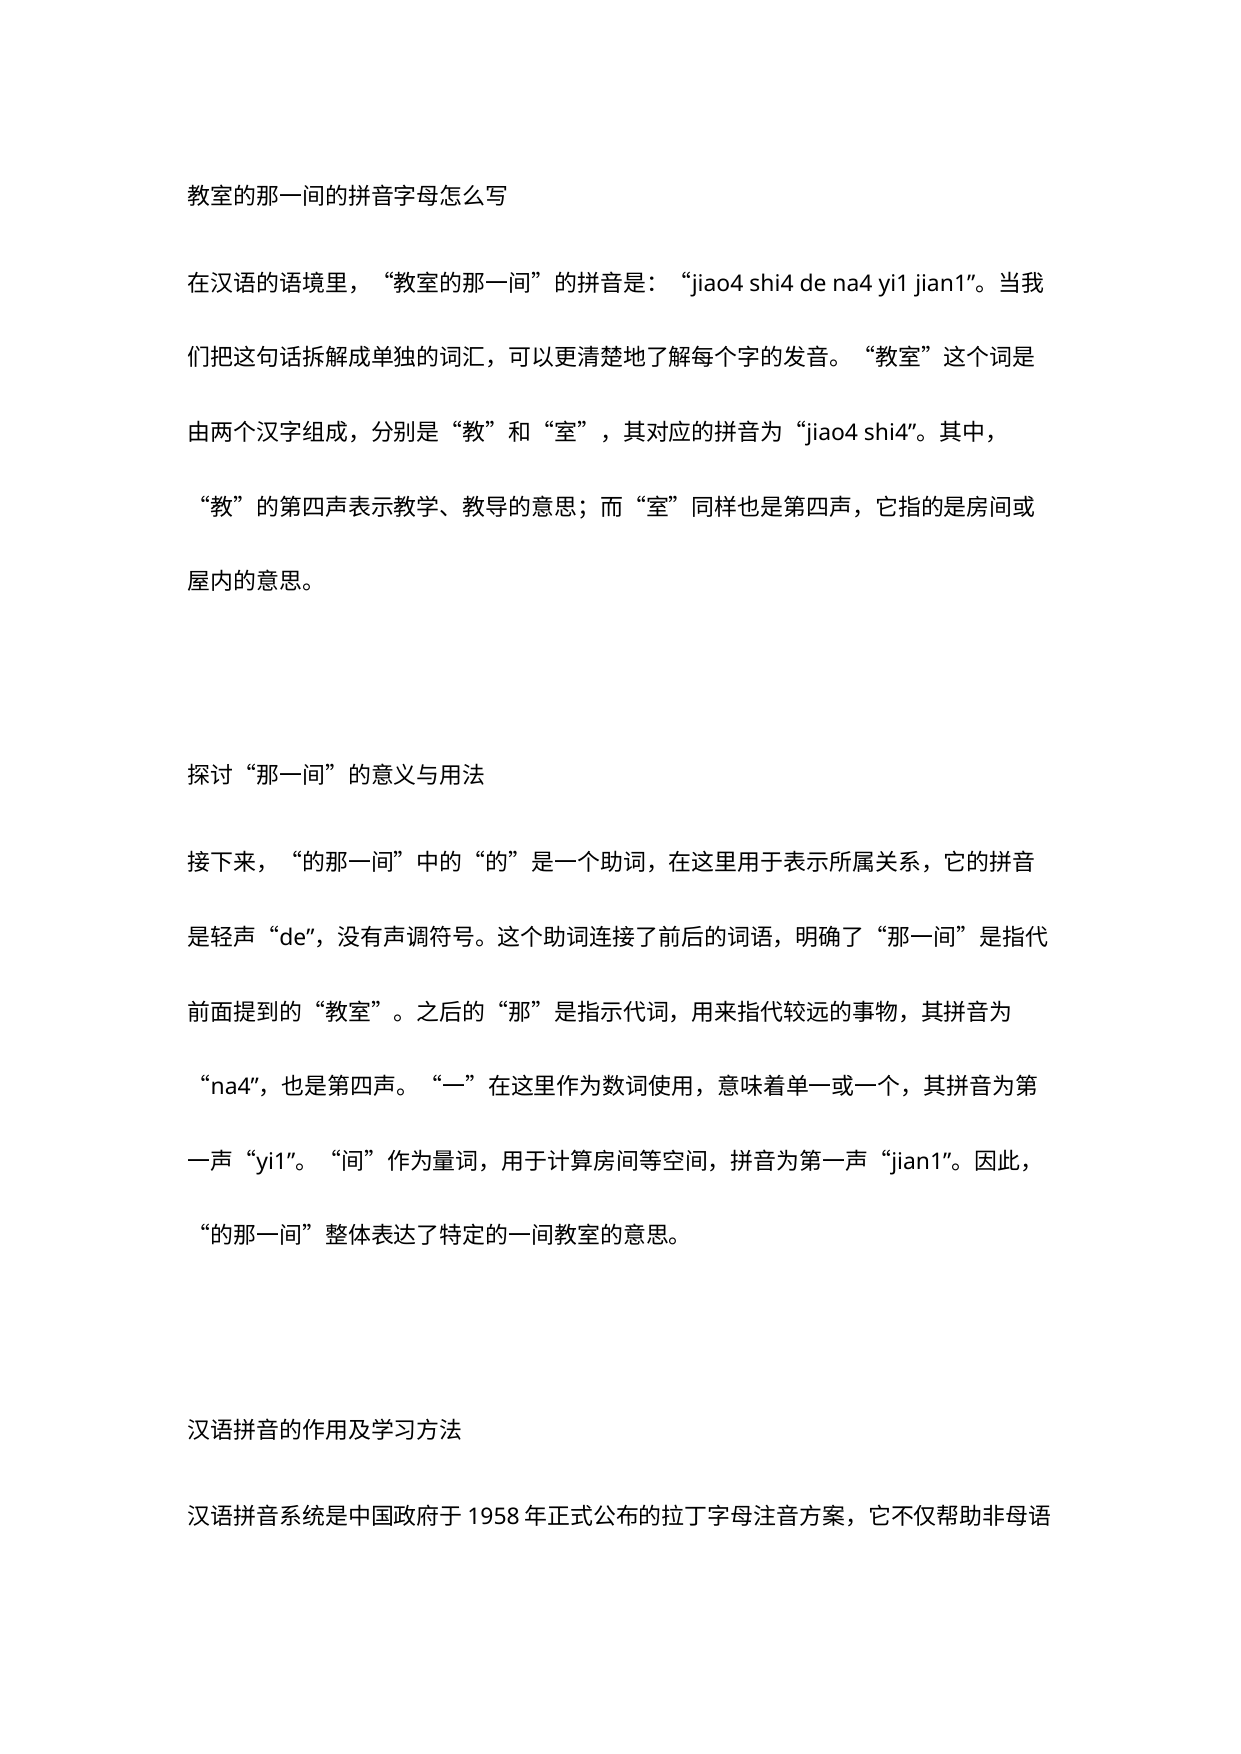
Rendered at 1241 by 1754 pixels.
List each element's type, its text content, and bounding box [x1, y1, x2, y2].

text 接下来，“的那一间”中的“的”是一个助词，在这里用于表示所属关系，它的拼音是轻声“de”，没有声调符号。这个助词连接了前后的词语，明确了“那一间”是指代前面提到的“教室”。之后的“那”是指示代词，用来指代较远的事物，其拼音为“na4”，也是第四声。“一”在这里作为数词使用，意味着单一或一个，其拼音为第一声“yi1”。“间”作为量词，用于计算房间等空间，拼音为第一声“jian1”。因此，“的那一间”整体表达了特定的一间教室的意思。 [187, 828, 1053, 1267]
text 汉语拼音的作用及学习方法 [187, 1396, 1053, 1461]
text 教室的那一间的拼音字母怎么写 [187, 162, 1053, 227]
text 探讨“那一间”的意义与用法 [187, 742, 1053, 807]
text 在汉语的语境里，“教室的那一间”的拼音是：“jiao4 shi4 de na4 yi1 jian1”。当我们把这句话拆解成单独的词汇，可以更清楚地了解每个字的发音。“教室”这个词是由两个汉字组成，分别是“教”和“室”，其对应的拼音为“jiao4 shi4”。其中，“教”的第四声表示教学、教导的意思；而“室”同样也是第四声，它指的是房间或屋内的意思。 [187, 248, 1053, 612]
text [187, 1482, 1053, 1547]
